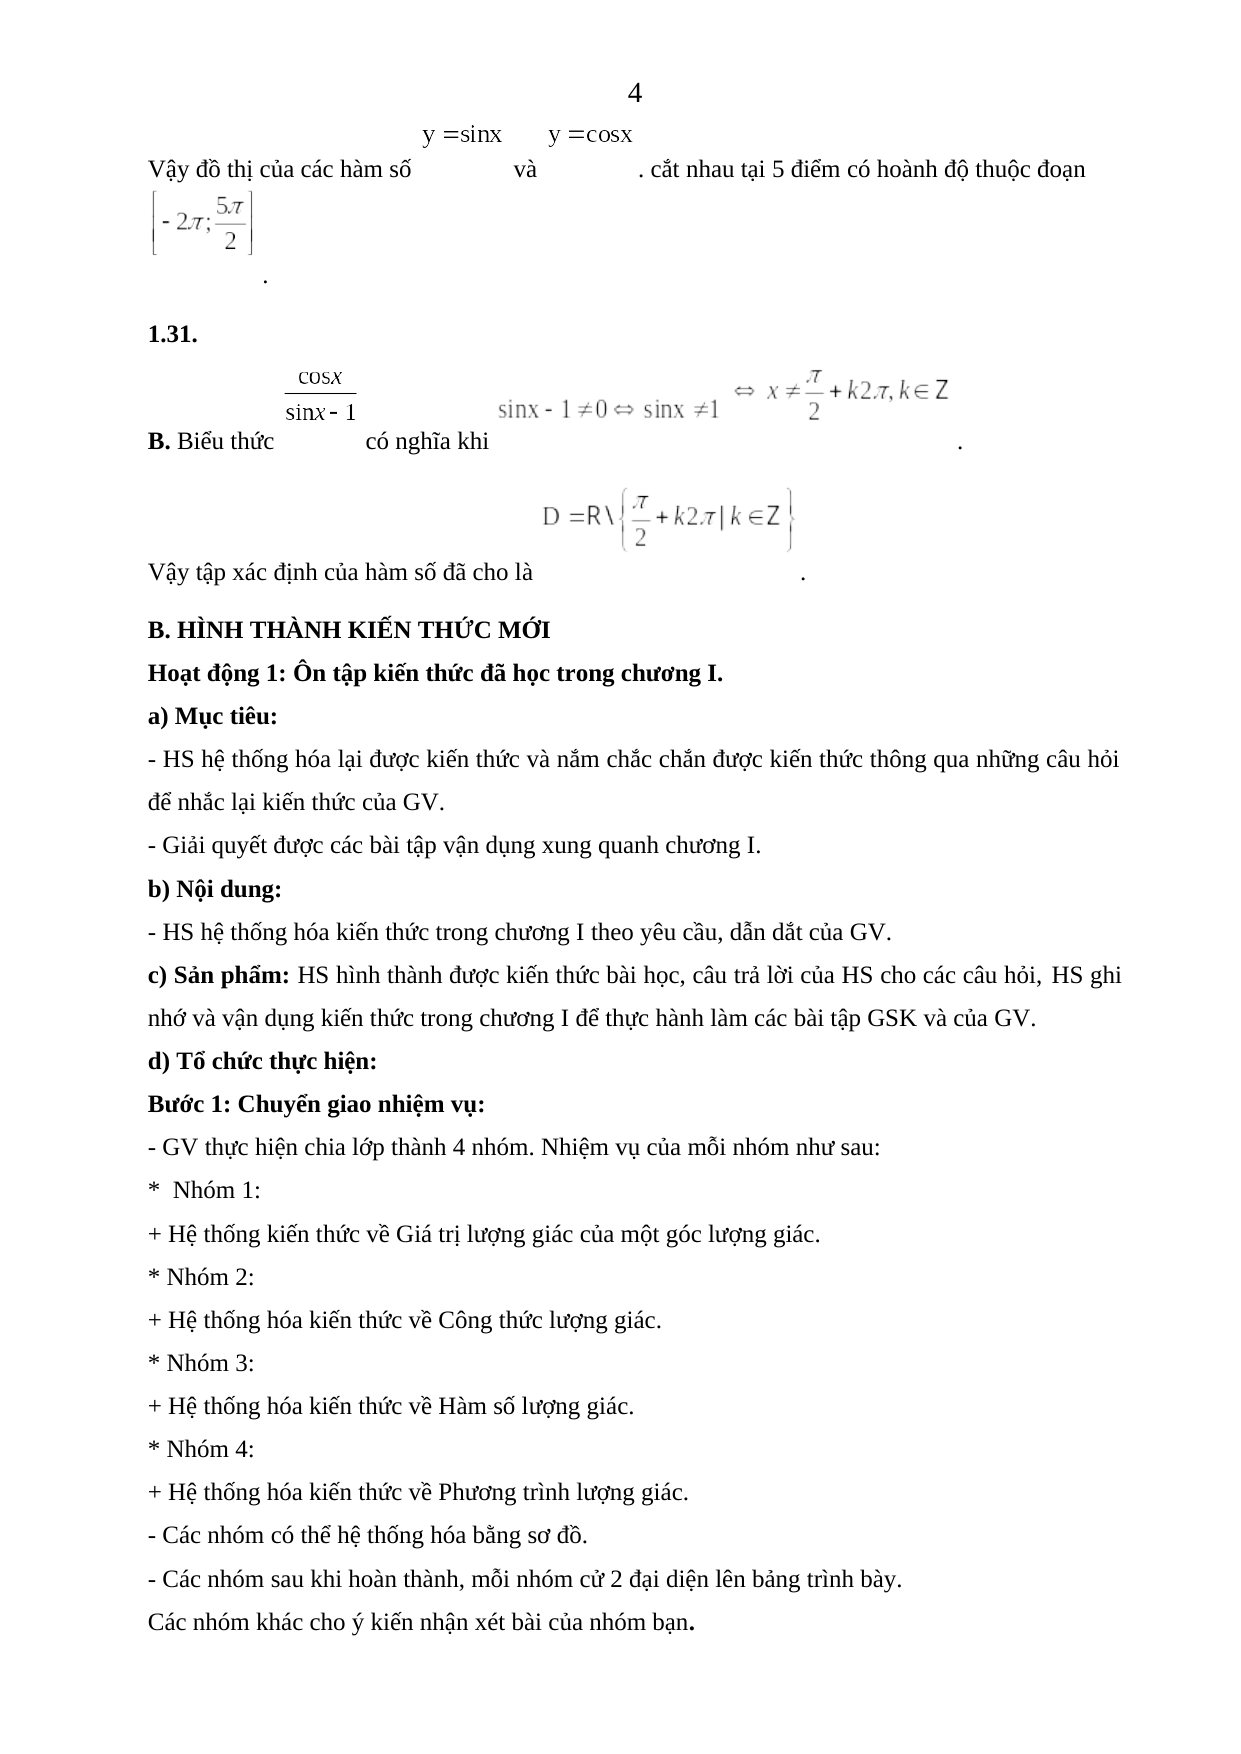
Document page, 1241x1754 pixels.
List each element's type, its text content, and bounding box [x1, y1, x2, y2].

text B. Biểu thức có nghĩa khi . [148, 360, 1122, 454]
text * Nhóm 4: [148, 1434, 1122, 1463]
text b) Nội dung: [148, 874, 1122, 902]
text + Hệ thống hóa kiến thức về Công thức lượng giác. [148, 1305, 1122, 1334]
text a) Mục tiêu: [148, 701, 1122, 730]
text Các nhóm khác cho ý kiến nhận xét bài của nhóm bạn. [148, 1607, 1122, 1636]
text - GV thực hiện chia lớp thành 4 nhóm. Nhiệm vụ của mỗi nhóm như sau: [148, 1132, 1122, 1161]
text * Nhóm 3: [148, 1348, 1122, 1377]
text + Hệ thống kiến thức về Giá trị lượng giác của một góc lượng giác. [148, 1219, 1122, 1247]
text - Các nhóm có thể hệ thống hóa bằng sơ đồ. [148, 1521, 1122, 1549]
text + Hệ thống hóa kiến thức về Hàm số lượng giác. [148, 1391, 1122, 1420]
text 1.31. [148, 319, 1122, 347]
text Hoạt động 1: Ôn tập kiến thức đã học trong chương I. [148, 658, 1122, 687]
text c) Sản phẩm: HS hình thành được kiến thức bài học, câu trả lời của HS cho các câu hỏi, HS ghi nhớ và vận dụng kiến thức trong chương I để thực hành làm các bài tập GSK và của GV. [148, 960, 1122, 1032]
text Bước 1: Chuyển giao nhiệm vụ: [148, 1089, 1122, 1118]
text * Nhóm 1: [148, 1176, 1122, 1204]
text + Hệ thống hóa kiến thức về Phương trình lượng giác. [148, 1477, 1122, 1506]
text - HS hệ thống hóa kiến thức trong chương I theo yêu cầu, dẫn dắt của GV. [148, 917, 1122, 946]
text Vậy đồ thị của các hàm số và . cắt nhau tại 5 điểm có hoành độ thuộc đoạn . [148, 118, 1122, 289]
text B. HÌNH THÀNH KIẾN THỨC MỚI [148, 615, 1122, 644]
text - HS hệ thống hóa lại được kiến thức và nắm chắc chắn được kiến thức thông qua những câu hỏi để nhắc lại kiến thức của GV. [148, 744, 1122, 816]
text * Nhóm 2: [148, 1262, 1122, 1291]
text - Các nhóm sau khi hoàn thành, mỗi nhóm cử 2 đại diện lên bảng trình bày. [148, 1564, 1122, 1592]
text d) Tổ chức thực hiện: [148, 1046, 1122, 1075]
text - Giải quyết được các bài tập vận dụng xung quanh chương I. [148, 831, 1122, 859]
text Vậy tập xác định của hàm số đã cho là . [148, 484, 1122, 586]
